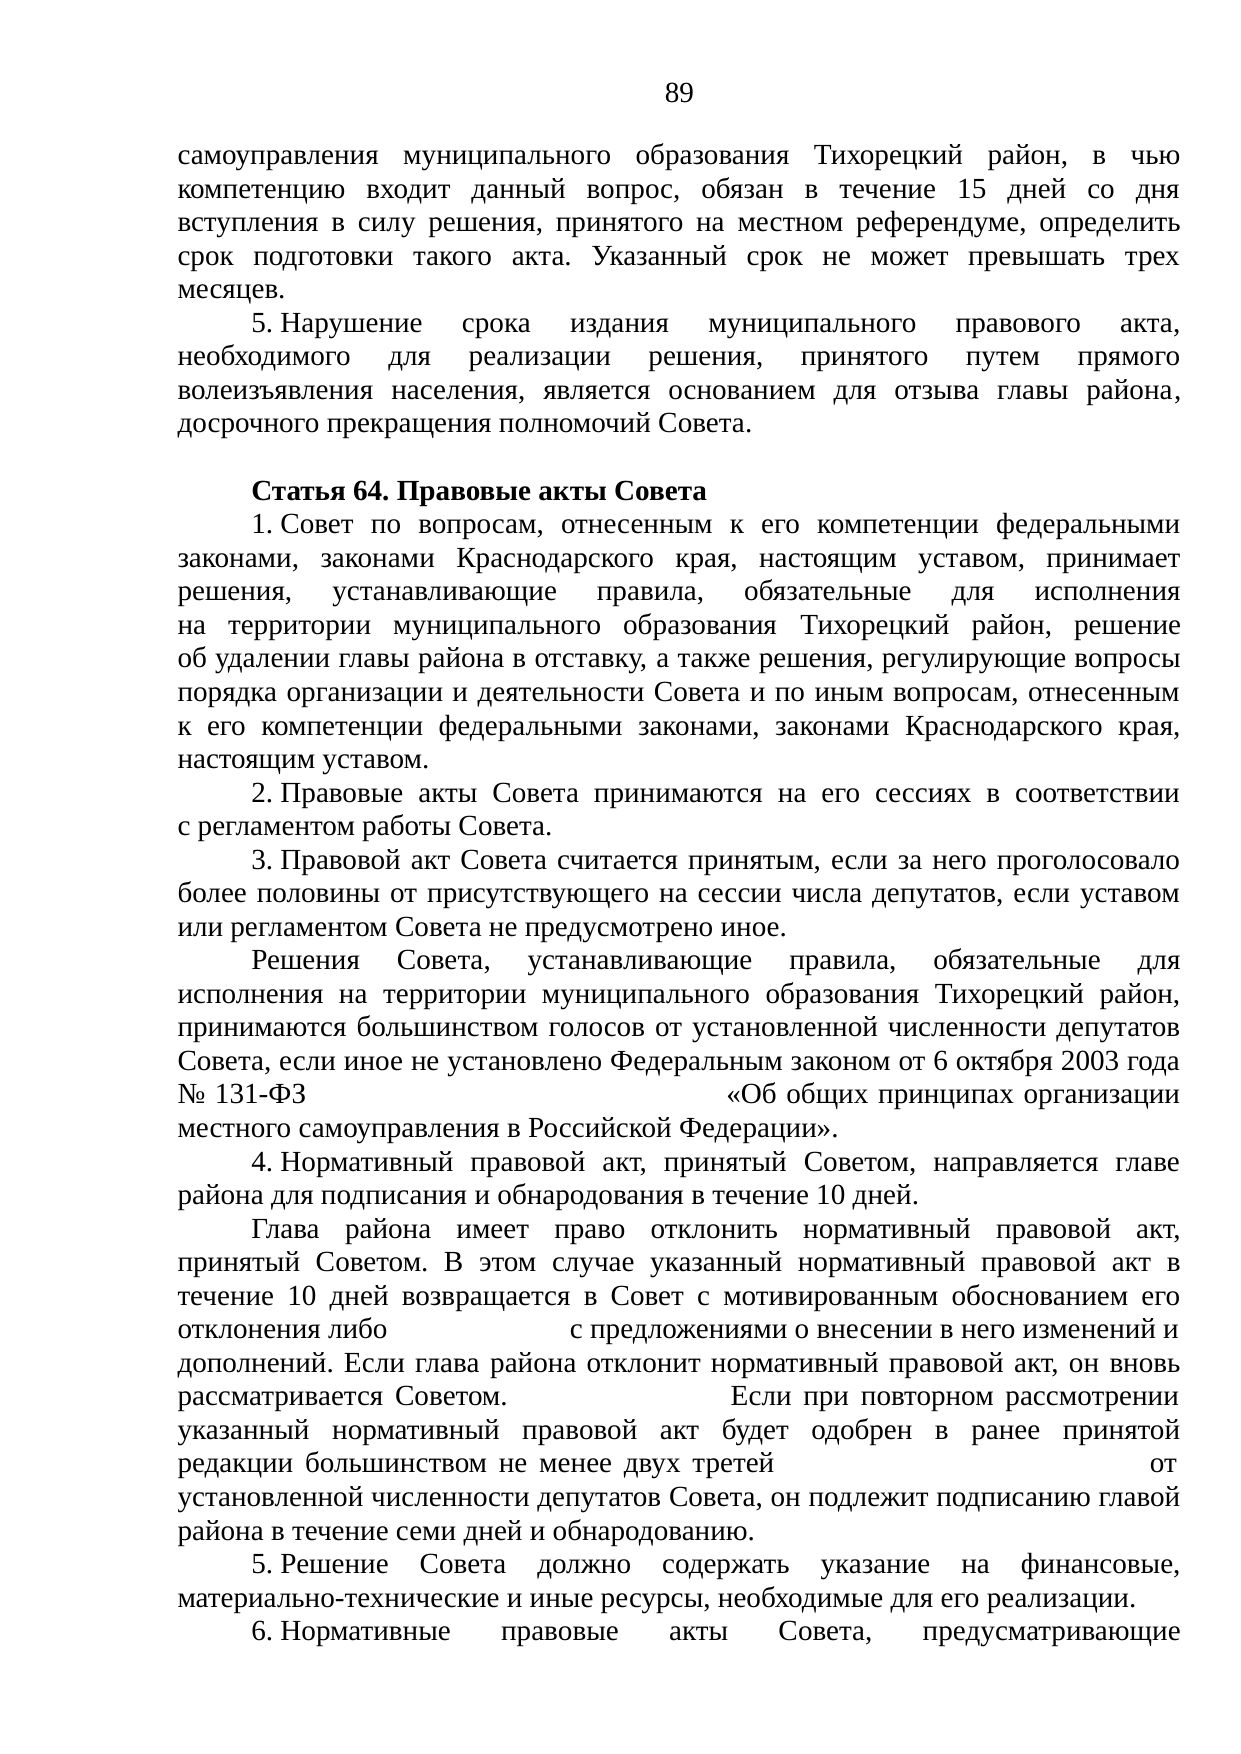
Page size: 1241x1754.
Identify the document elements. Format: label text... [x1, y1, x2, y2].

text 1. Совет по вопросам, отнесенным к его компетенции федеральными законами, законами Краснодарского края, настоящим уставом, принимает решения, устанавливающие правила, обязательные для исполнения на территории муниципального образования Тихорецкий район, решение об удалении главы района в отставку, а также решения, регулирующие вопросы порядка организации и деятельности Совета и по иным вопросам, отнесенным к его компетенции федеральными законами, законами Краснодарского края, настоящим уставом. [177, 506, 1181, 775]
text 5. Решение Совета должно содержать указание на финансовые, материально-технические и иные ресурсы, необходимые для его реализации. [177, 1546, 1181, 1613]
text 5. Нарушение срока издания муниципального правового акта, необходимого для реализации решения, принятого путем прямого волеизъявления населения, является основанием для отзыва главы района, досрочного прекращения полномочий Совета. [177, 305, 1181, 439]
subtitle Статья 64. Правовые акты Совета [177, 473, 1181, 506]
text 3. Правовой акт Совета считается принятым, если за него проголосовало более половины от присутствующего на сессии числа депутатов, если уставом или регламентом Совета не предусмотрено иное. [177, 842, 1181, 942]
text Решения Совета, устанавливающие правила, обязательные для исполнения на территории муниципального образования Тихорецкий район, принимаются большинством голосов от установленной численности депутатов Совета, если иное не установлено Федеральным законом от 6 октября 2003 года № 131-ФЗ «Об общих принципах организации местного самоуправления в Российской Федерации». [177, 942, 1181, 1144]
text 2. Правовые акты Совета принимаются на его сессиях в соответствии с регламентом работы Совета. [177, 775, 1181, 842]
text 4. Нормативный правовой акт, принятый Советом, направляется главе района для подписания и обнародования в течение 10 дней. [177, 1144, 1181, 1211]
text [177, 137, 1181, 305]
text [177, 1613, 1181, 1647]
text Глава района имеет право отклонить нормативный правовой акт, принятый Советом. В этом случае указанный нормативный правовой акт в течение 10 дней возвращается в Совет с мотивированным обоснованием его отклонения либо с предложениями о внесении в него изменений и дополнений. Если глава района отклонит нормативный правовой акт, он вновь рассматривается Советом. Если при повторном рассмотрении указанный нормативный правовой акт будет одобрен в ранее принятой редакции большинством не менее двух третей от установленной численности депутатов Совета, он подлежит подписанию главой района в течение семи дней и обнародованию. [177, 1211, 1181, 1546]
